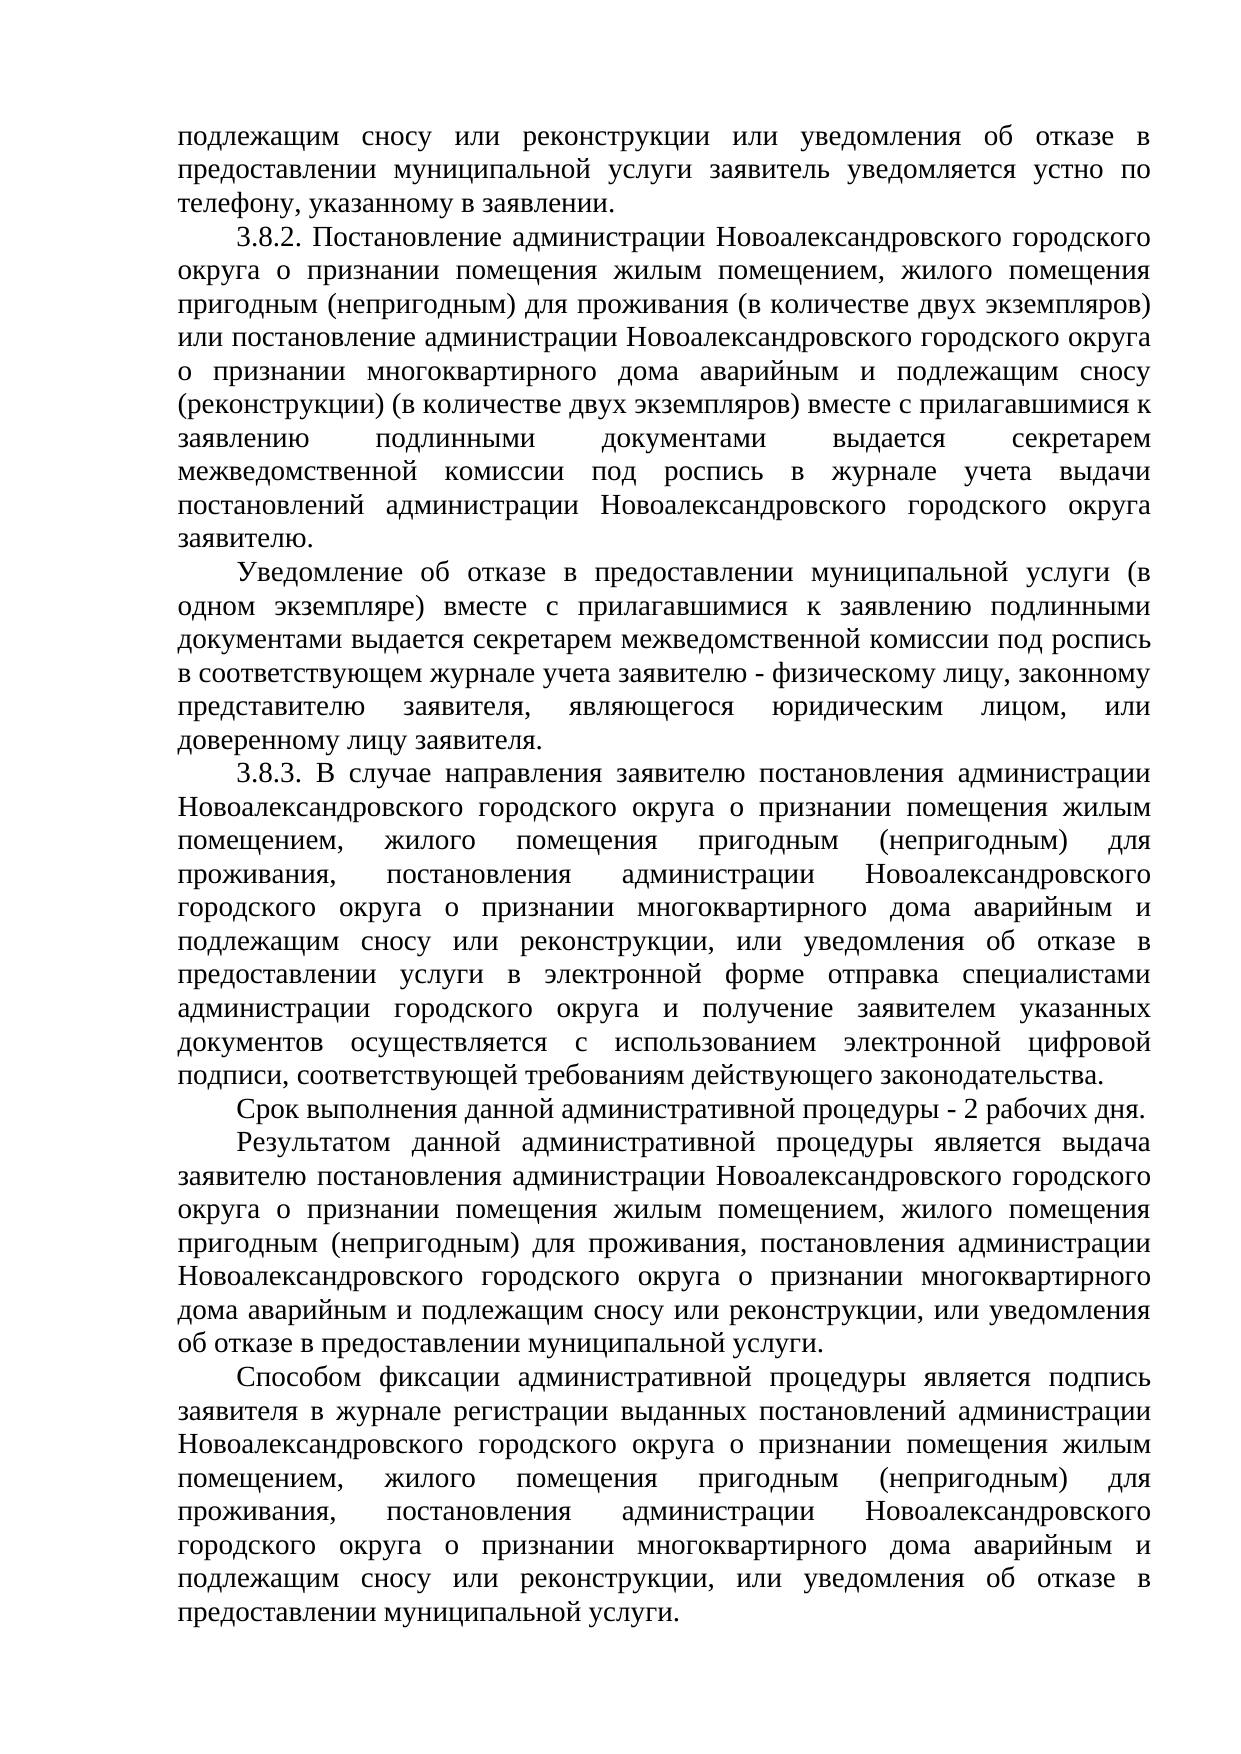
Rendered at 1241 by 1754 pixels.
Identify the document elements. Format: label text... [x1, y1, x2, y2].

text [177, 118, 1152, 219]
text Результатом данной административной процедуры является выдача заявителю постановления администрации Новоалександровского городского округа о признании помещения жилым помещением, жилого помещения пригодным (непригодным) для проживания, постановления администрации Новоалександровского городского округа о признании многоквартирного дома аварийным и подлежащим сносу или реконструкции, или уведомления об отказе в предоставлении муниципальной услуги. [177, 1124, 1152, 1359]
text 3.8.3. В случае направления заявителю постановления администрации Новоалександровского городского округа о признании помещения жилым помещением, жилого помещения пригодным (непригодным) для проживания, постановления администрации Новоалександровского городского округа о признании многоквартирного дома аварийным и подлежащим сносу или реконструкции, или уведомления об отказе в предоставлении услуги в электронной форме отправка специалистами администрации городского округа и получение заявителем указанных документов осуществляется с использованием электронной цифровой подписи, соответствующей требованиям действующего законодательства. [177, 755, 1152, 1091]
text Срок выполнения данной административной процедуры - 2 рабочих дня. [177, 1091, 1152, 1124]
text Способом фиксации административной процедуры является подпись заявителя в журнале регистрации выданных постановлений администрации Новоалександровского городского округа о признании помещения жилым помещением, жилого помещения пригодным (непригодным) для проживания, постановления администрации Новоалександровского городского округа о признании многоквартирного дома аварийным и подлежащим сносу или реконструкции, или уведомления об отказе в предоставлении муниципальной услуги. [177, 1359, 1152, 1627]
text 3.8.2. Постановление администрации Новоалександровского городского округа о признании помещения жилым помещением, жилого помещения пригодным (непригодным) для проживания (в количестве двух экземпляров) или постановление администрации Новоалександровского городского округа о признании многоквартирного дома аварийным и подлежащим сносу (реконструкции) (в количестве двух экземпляров) вместе с прилагавшимися к заявлению подлинными документами выдается секретарем межведомственной комиссии под роспись в журнале учета выдачи постановлений администрации Новоалександровского городского округа заявителю. [177, 219, 1152, 554]
text Уведомление об отказе в предоставлении муниципальной услуги (в одном экземпляре) вместе с прилагавшимися к заявлению подлинными документами выдается секретарем межведомственной комиссии под роспись в соответствующем журнале учета заявителю - физическому лицу, законному представителю заявителя, являющегося юридическим лицом, или доверенному лицу заявителя. [177, 554, 1152, 755]
